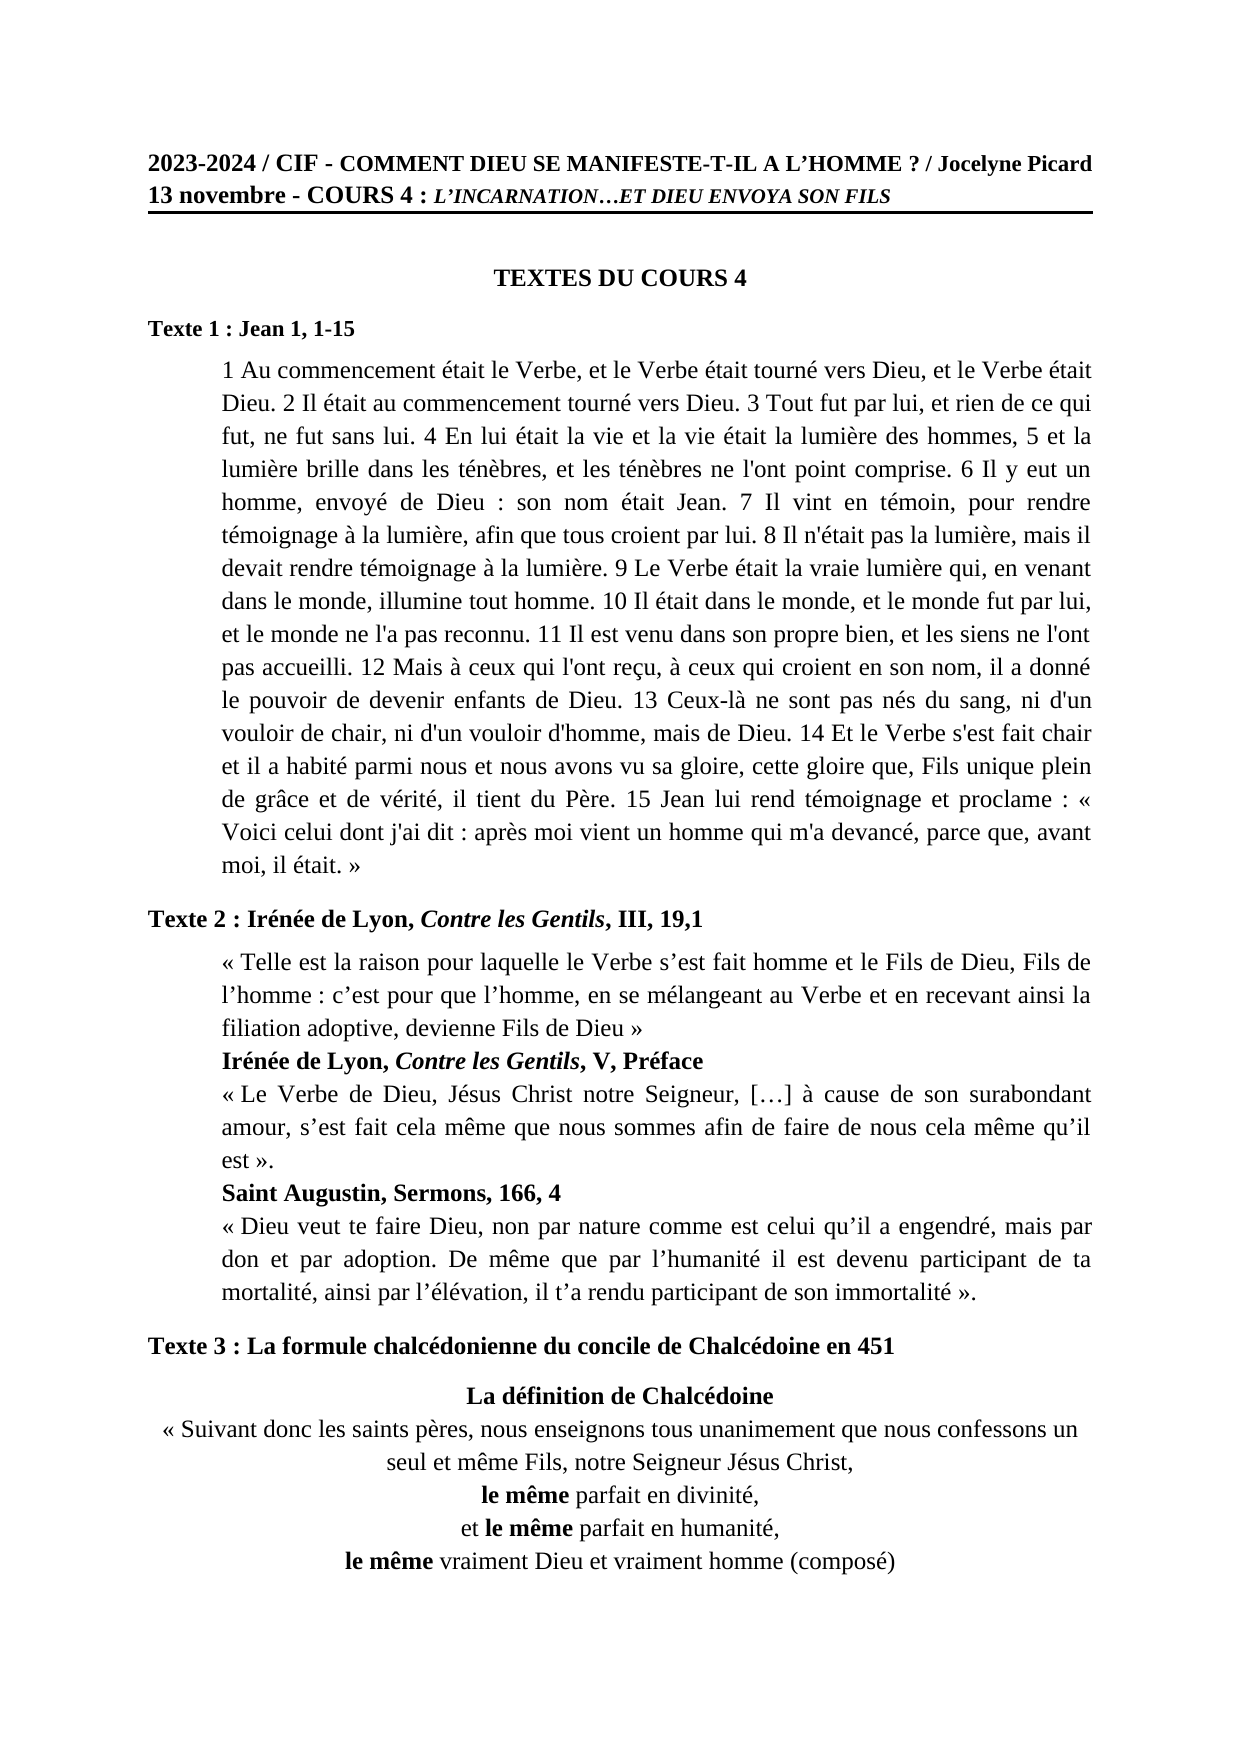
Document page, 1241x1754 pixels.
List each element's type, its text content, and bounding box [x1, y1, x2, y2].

text TEXTES DU COURS 4 [148, 263, 1093, 291]
text Texte 2 : Irénée de Lyon, Contre les Gentils, III, 19,1 [148, 904, 1093, 933]
text « Telle est la raison pour laquelle le Verbe s’est fait homme et le Fils de Dieu, Fils de l’homme : c’est pour que l’homme, en se mélangeant au Verbe et en recevant ainsi la filiation adoptive, devienne Fils de Dieu » [221, 947, 1093, 1042]
text et le même parfait en humanité, [148, 1513, 1093, 1542]
text Texte 3 : La formule chalcédonienne du concile de Chalcédoine en 451 [148, 1331, 1093, 1360]
text La définition de Chalcédoine [148, 1381, 1093, 1410]
text 13 novembre - COURS 4 : L’INCARNATION…ET DIEU ENVOYA SON FILS [148, 181, 1093, 211]
text 1 Au commencement était le Verbe, et le Verbe était tourné vers Dieu, et le Verbe était Dieu. 2 Il était au commencement tourné vers Dieu. 3 Tout fut par lui, et rien de ce qui fut, ne fut sans lui. 4 En lui était la vie et la vie était la lumière des hommes, 5 et la lumière brille dans les ténèbres, et les ténèbres ne l'ont point comprise. 6 Il y eut un homme, envoyé de Dieu : son nom était Jean. 7 Il vint en témoin, pour rendre témoignage à la lumière, afin que tous croient par lui. 8 Il n'était pas la lumière, mais il devait rendre témoignage à la lumière. 9 Le Verbe était la vraie lumière qui, en venant dans le monde, illumine tout homme. 10 Il était dans le monde, et le monde fut par lui, et le monde ne l'a pas reconnu. 11 Il est venu dans son propre bien, et les siens ne l'ont pas accueilli. 12 Mais à ceux qui l'ont reçu, à ceux qui croient en son nom, il a donné le pouvoir de devenir enfants de Dieu. 13 Ceux-là ne sont pas nés du sang, ni d'un vouloir de chair, ni d'un vouloir d'homme, mais de Dieu. 14 Et le Verbe s'est fait chair et il a habité parmi nous et nous avons vu sa gloire, cette gloire que, Fils unique plein de grâce et de vérité, il tient du Père. 15 Jean lui rend témoignage et proclame : « Voici celui dont j'ai dit : après moi vient un homme qui m'a devancé, parce que, avant moi, il était. » [221, 355, 1093, 879]
text le même vraiment Dieu et vraiment homme (composé) [148, 1546, 1093, 1575]
text Irénée de Lyon, Contre les Gentils, V, Préface [221, 1046, 1093, 1075]
text 2023-2024 / CIF - COMMENT DIEU SE MANIFESTE-T-IL A L’HOMME ? / Jocelyne Picard [148, 148, 1093, 176]
text Saint Augustin, Sermons, 166, 4 [221, 1178, 1093, 1207]
text Texte 1 : Jean 1, 1-15 [148, 316, 1093, 342]
text « Dieu veut te faire Dieu, non par nature comme est celui qu’il a engendré, mais par don et par adoption. De même que par l’humanité il est devenu participant de ta mortalité, ainsi par l’élévation, il t’a rendu participant de son immortalité ». [221, 1211, 1093, 1306]
text « Suivant donc les saints pères, nous enseignons tous unanimement que nous confessons un seul et même Fils, notre Seigneur Jésus Christ, [148, 1414, 1093, 1476]
text le même parfait en divinité, [148, 1480, 1093, 1509]
text « Le Verbe de Dieu, Jésus Christ notre Seigneur, […] à cause de son surabondant amour, s’est fait cela même que nous sommes afin de faire de nous cela même qu’il est ». [221, 1079, 1093, 1174]
